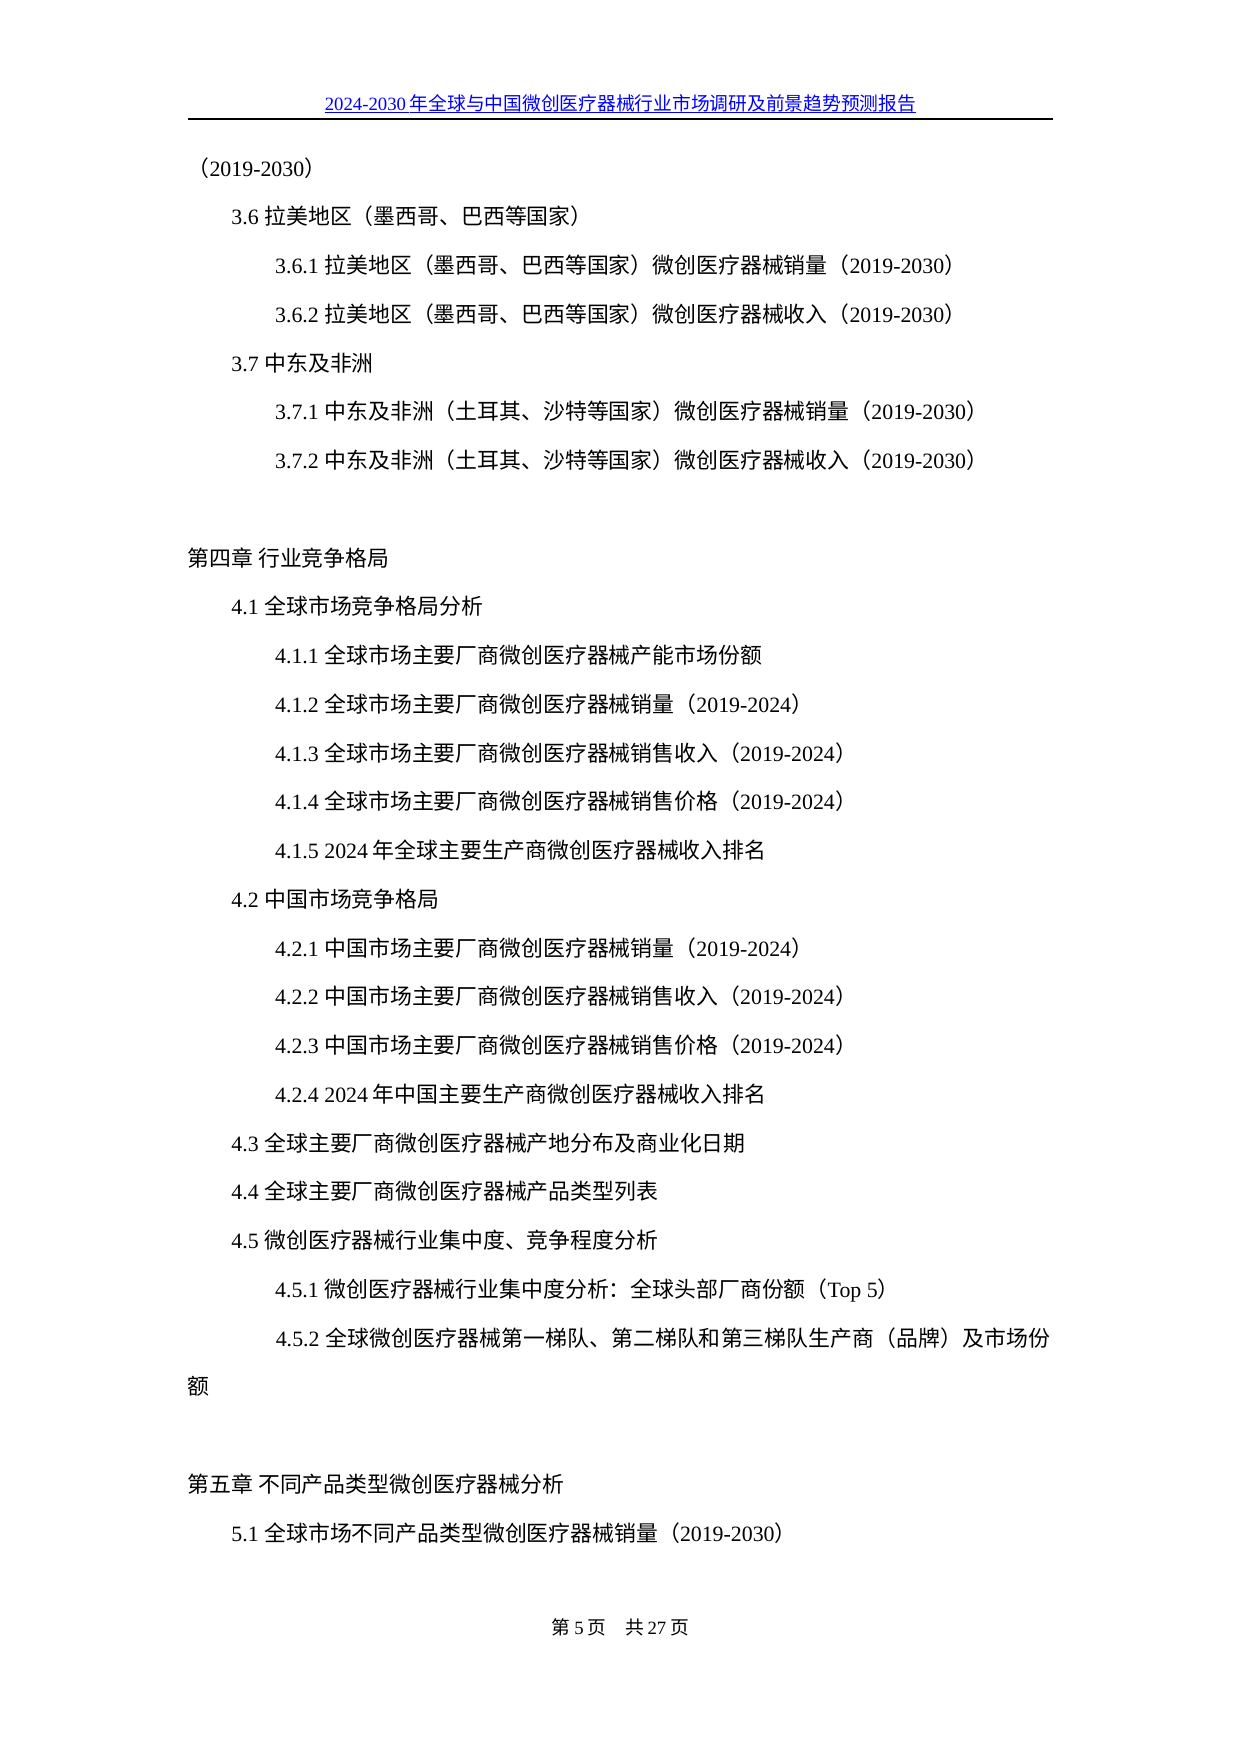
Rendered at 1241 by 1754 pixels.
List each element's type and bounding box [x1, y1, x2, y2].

text [187, 150, 1053, 1548]
